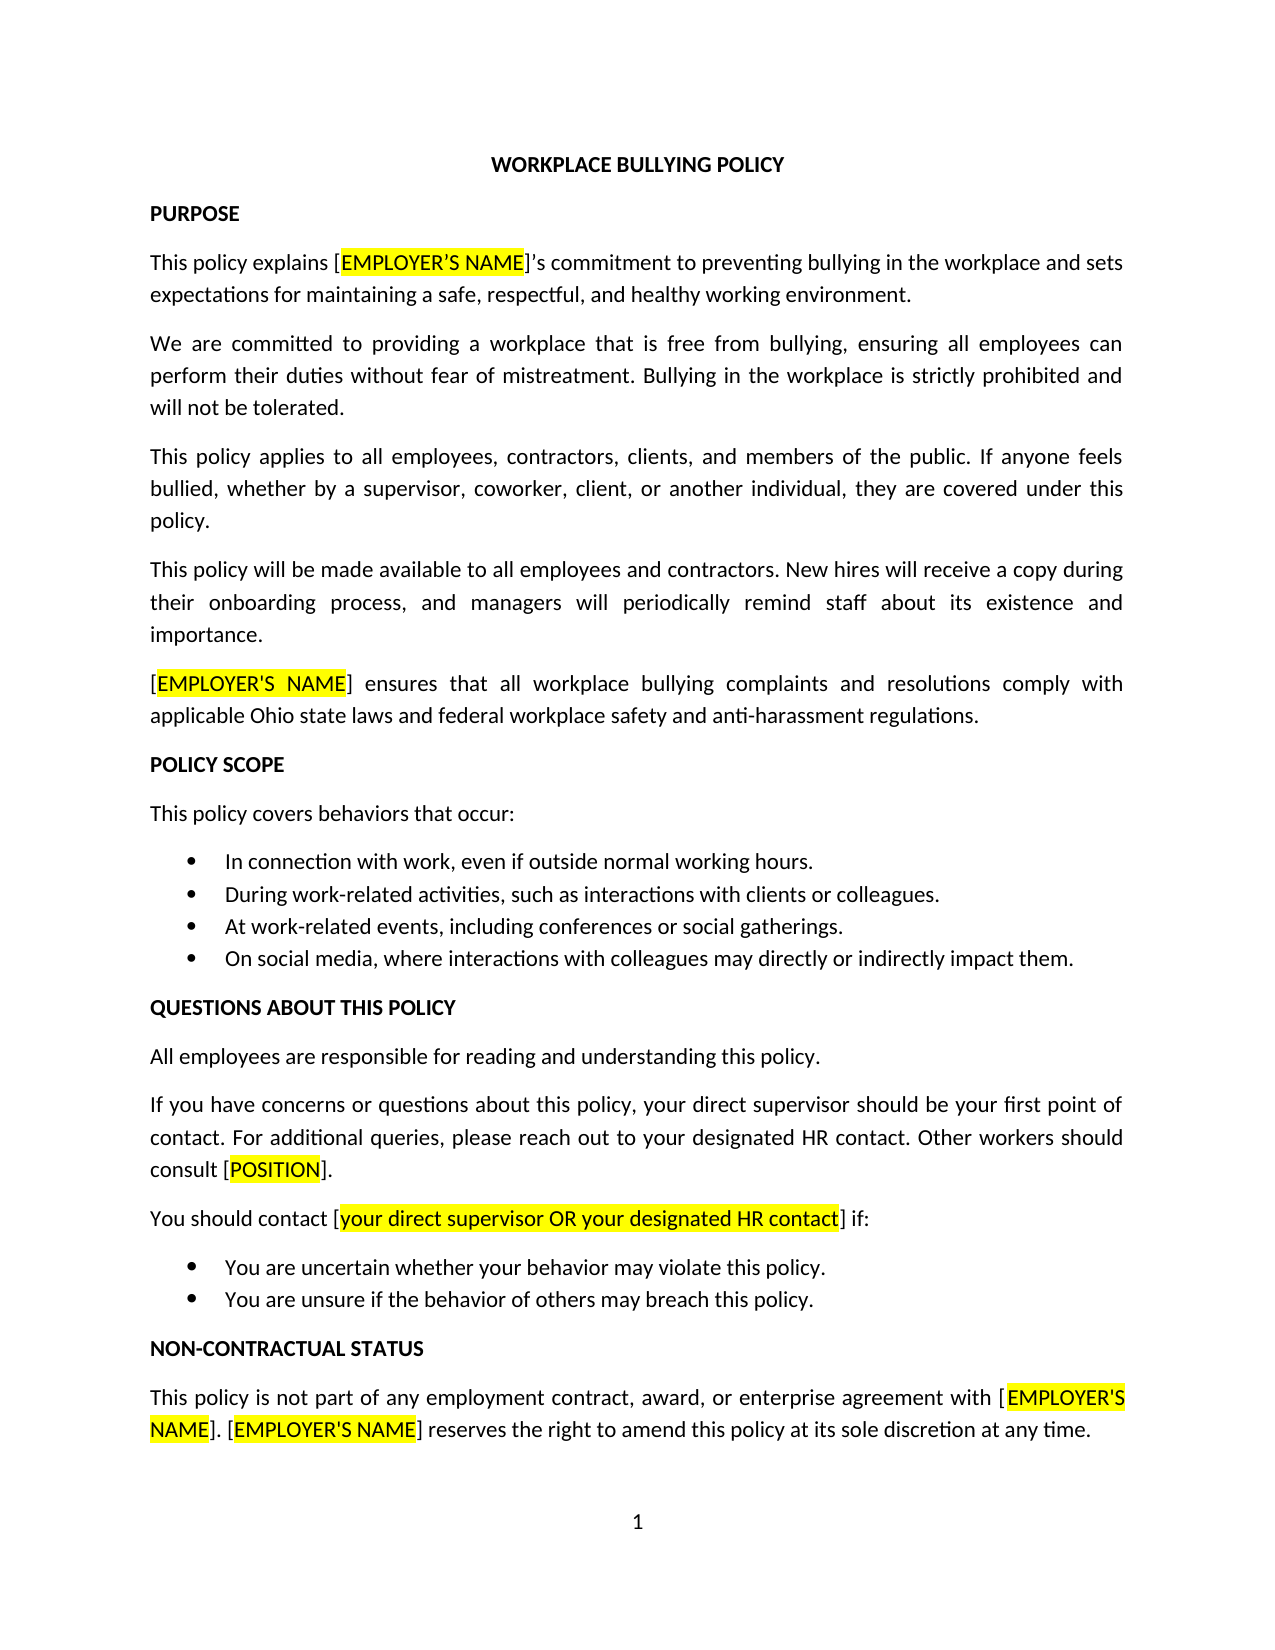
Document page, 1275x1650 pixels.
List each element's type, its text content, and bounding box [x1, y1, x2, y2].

text You should contact [your direct supervisor OR your designated HR contact] if: [150, 1204, 340, 1232]
text NON-CONTRACTUAL STATUS [150, 1334, 1125, 1362]
text If you have concerns or questions about this policy, your direct supervisor should be your first point of contact. For additional queries, please reach out to your designated HR contact. Other workers should consult [POSITION]. [150, 1091, 1125, 1183]
list You are uncertain whether your behavior may violate this policy. [187, 1253, 1125, 1281]
text All employees are responsible for reading and understanding this policy. [150, 1042, 1125, 1070]
text POLICY SCOPE [150, 750, 1125, 778]
list During work-related activities, such as interactions with clients or colleagues. [187, 880, 1125, 908]
text PURPOSE [150, 199, 1125, 227]
text QUESTIONS ABOUT THIS POLICY [150, 993, 1125, 1021]
text This policy covers behaviors that occur: [150, 799, 1125, 827]
text This policy will be made available to all employees and contractors. New hires will receive a copy during their onboarding process, and managers will periodically remind staff about its existence and importance. [150, 556, 1125, 648]
text We are committed to providing a workplace that is free from bullying, ensuring all employees can perform their duties without fear of mistreatment. Bullying in the workplace is strictly prohibited and will not be tolerated. [150, 329, 1125, 421]
list You are unsure if the behavior of others may breach this policy. [187, 1285, 1125, 1313]
list On social media, where interactions with colleagues may directly or indirectly impact them. [187, 944, 1125, 972]
text [EMPLOYER'S NAME] ensures that all workplace bullying complaints and resolutions comply with applicable Ohio state laws and federal workplace safety and anti-harassment regulations. [150, 669, 1125, 729]
list In connection with work, even if outside normal working hours. [187, 847, 1125, 876]
text This policy explains [EMPLOYER’S NAME]’s commitment to preventing bullying in the workplace and sets expectations for maintaining a safe, respectful, and healthy working environment. [150, 248, 1125, 308]
text WORKPLACE BULLYING POLICY [150, 150, 1125, 178]
list At work-related events, including conferences or social gatherings. [187, 912, 1125, 940]
text This policy applies to all employees, contractors, clients, and members of the public. If anyone feels bullied, whether by a supervisor, coworker, client, or another individual, they are covered under this policy. [150, 442, 1125, 535]
text This policy is not part of any employment contract, award, or enterprise agreement with [EMPLOYER'S NAME]. [EMPLOYER'S NAME] reserves the right to amend this policy at its sole discretion at any time. [150, 1383, 1125, 1443]
text You should contact [your direct supervisor OR your designated HR contact] if: [839, 1204, 1125, 1232]
